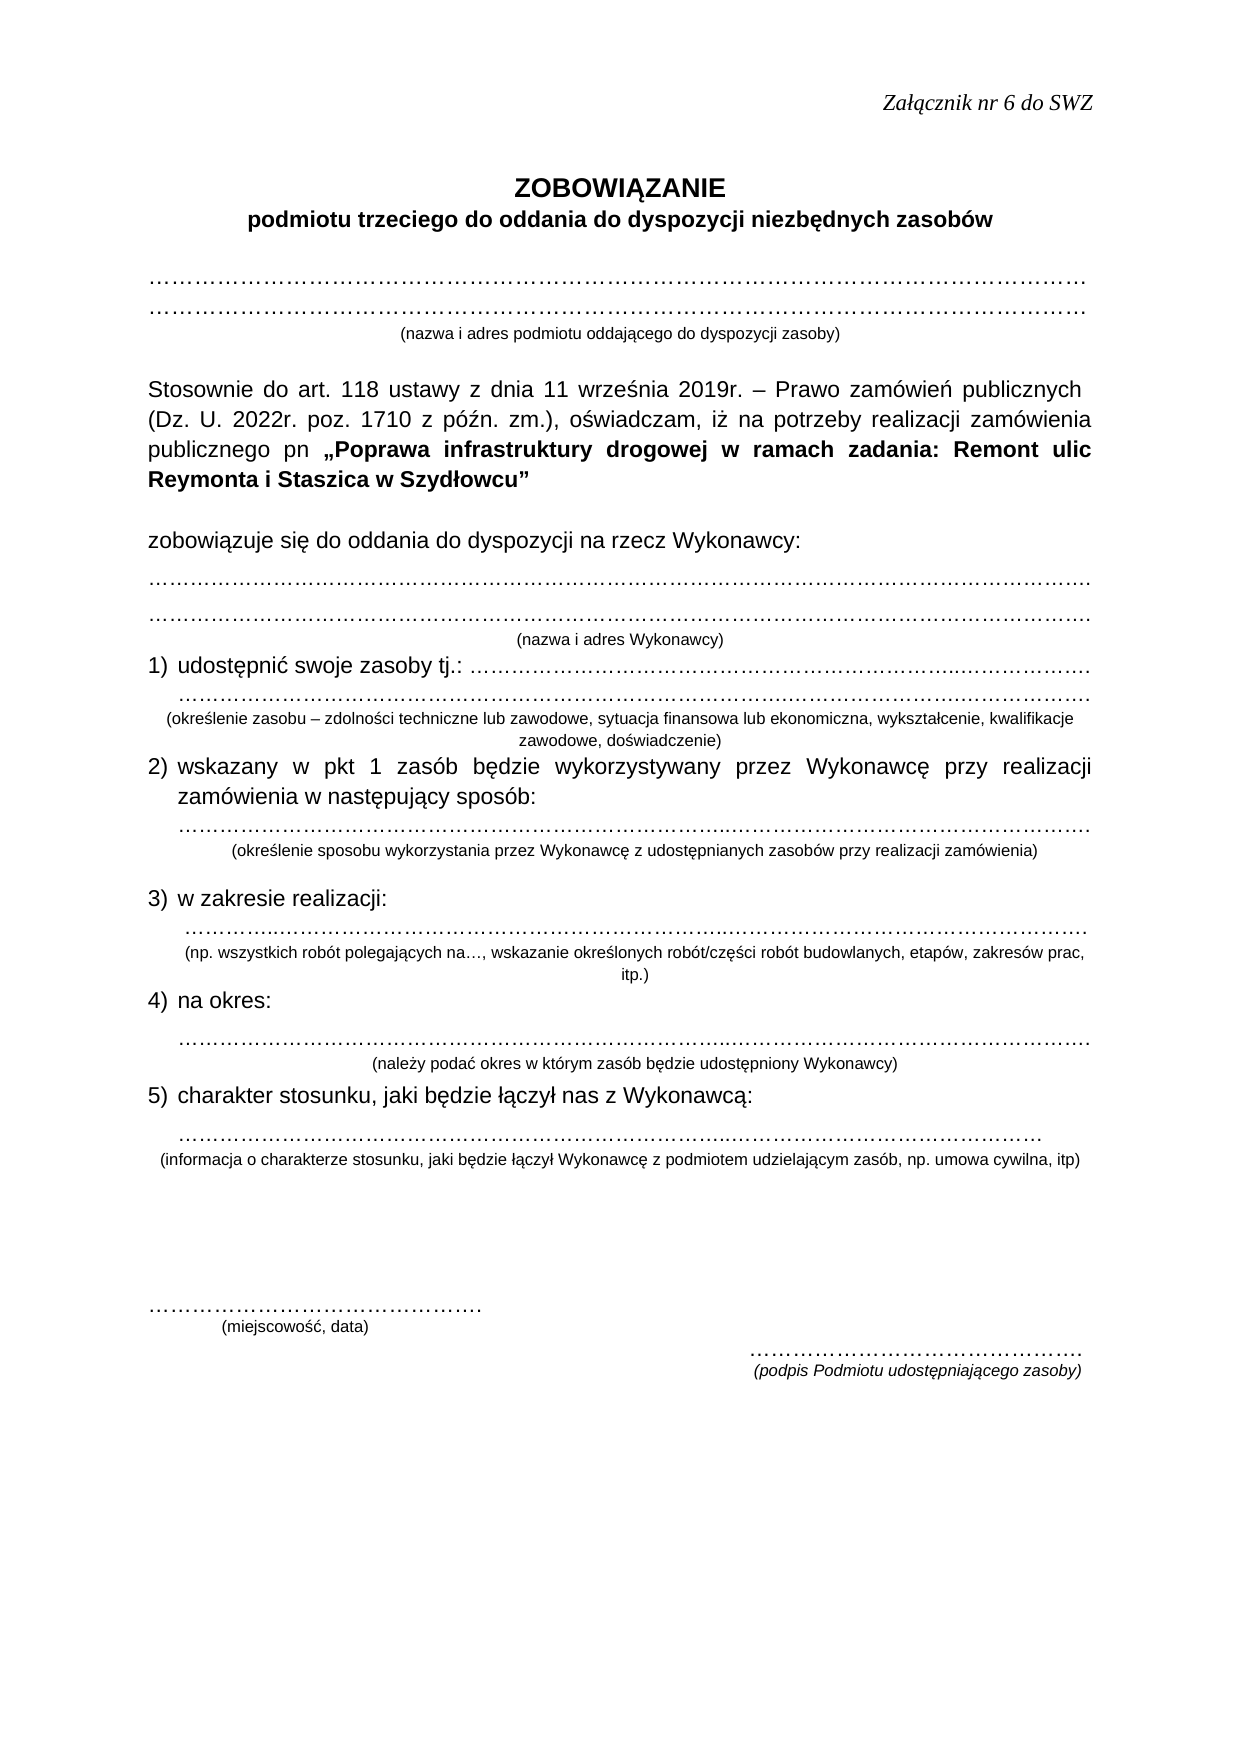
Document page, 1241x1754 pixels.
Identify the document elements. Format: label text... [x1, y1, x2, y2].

text Stosownie do art. 118 ustawy z dnia 11 września 2019r. – Prawo zamówień publicznych (Dz. U. 2022r. poz. 1710 z późn. zm.), oświadczam, iż na potrzeby realizacji zamówienia publicznego pn „Poprawa infrastruktury drogowej w ramach zadania: Remont ulic Reymonta i Staszica w Szydłowcu” [148, 376, 1093, 493]
text (nazwa i adres Wykonawcy) [148, 629, 1093, 649]
text (należy podać okres w którym zasób będzie udostępniony Wykonawcy) [177, 1054, 1093, 1073]
list wskazany w pkt 1 zasób będzie wykorzystywany przez Wykonawcę przy realizacji zamówienia w następujący sposób: [148, 753, 1093, 809]
text (informacja o charakterze stosunku, jaki będzie łączył Wykonawcę z podmiotem udzielającym zasób, np. umowa cywilna, itp) [148, 1149, 1093, 1169]
text ……………………………………………………………………..……………………………………… [177, 1122, 1093, 1146]
text ……………………………………………………………………..……………………………………………. [177, 813, 1093, 837]
text ……………………………………………………………………..……………………………………………. [177, 1026, 1093, 1050]
text (nazwa i adres podmiotu oddającego do dyspozycji zasoby) [148, 323, 1093, 343]
text (określenie sposobu wykorzystania przez Wykonawcę z udostępnianych zasobów przy realizacji zamówienia) [177, 841, 1093, 860]
text …………………………………………………………………………………………………………… [148, 293, 1093, 319]
text ………………………………………. [148, 1292, 1093, 1317]
list w zakresie realizacji: [148, 885, 1093, 911]
text …………..………………………………………………………..……………………………………………. [177, 915, 1093, 939]
list udostępnić swoje zasoby tj.: ……………………………………………………………..……………….…………………………………………………………………………….…………………….………………. [148, 652, 1093, 705]
text ZOBOWIĄZANIE [148, 172, 1093, 204]
text (np. wszystkich robót polegających na…, wskazanie określonych robót/części robót budowlanych, etapów, zakresów prac, itp.) [177, 943, 1093, 984]
text (określenie zasobu – zdolności techniczne lub zawodowe, sytuacja finansowa lub ekonomiczna, wykształcenie, kwalifikacje zawodowe, doświadczenie) [148, 709, 1093, 750]
text (miejscowość, data) [148, 1317, 1093, 1336]
text podmiotu trzeciego do oddania do dyspozycji niezbędnych zasobów [148, 206, 1093, 232]
list na okres: [148, 987, 1093, 1013]
text Załącznik nr 6 do SWZ [694, 89, 1093, 115]
text ………………………………………. (podpis Podmiotu udostępniającego zasoby) [738, 1336, 1093, 1380]
text zobowiązuje się do oddania do dyspozycji na rzecz Wykonawcy: [148, 527, 1093, 553]
text …………………………………………………………………………………………………………… [148, 263, 1093, 289]
list charakter stosunku, jaki będzie łączył nas z Wykonawcą: [148, 1082, 1093, 1109]
text ………………………………………………………………………………………………………………………. [148, 602, 1093, 626]
text ………………………………………………………………………………………………………………………. [148, 566, 1093, 590]
